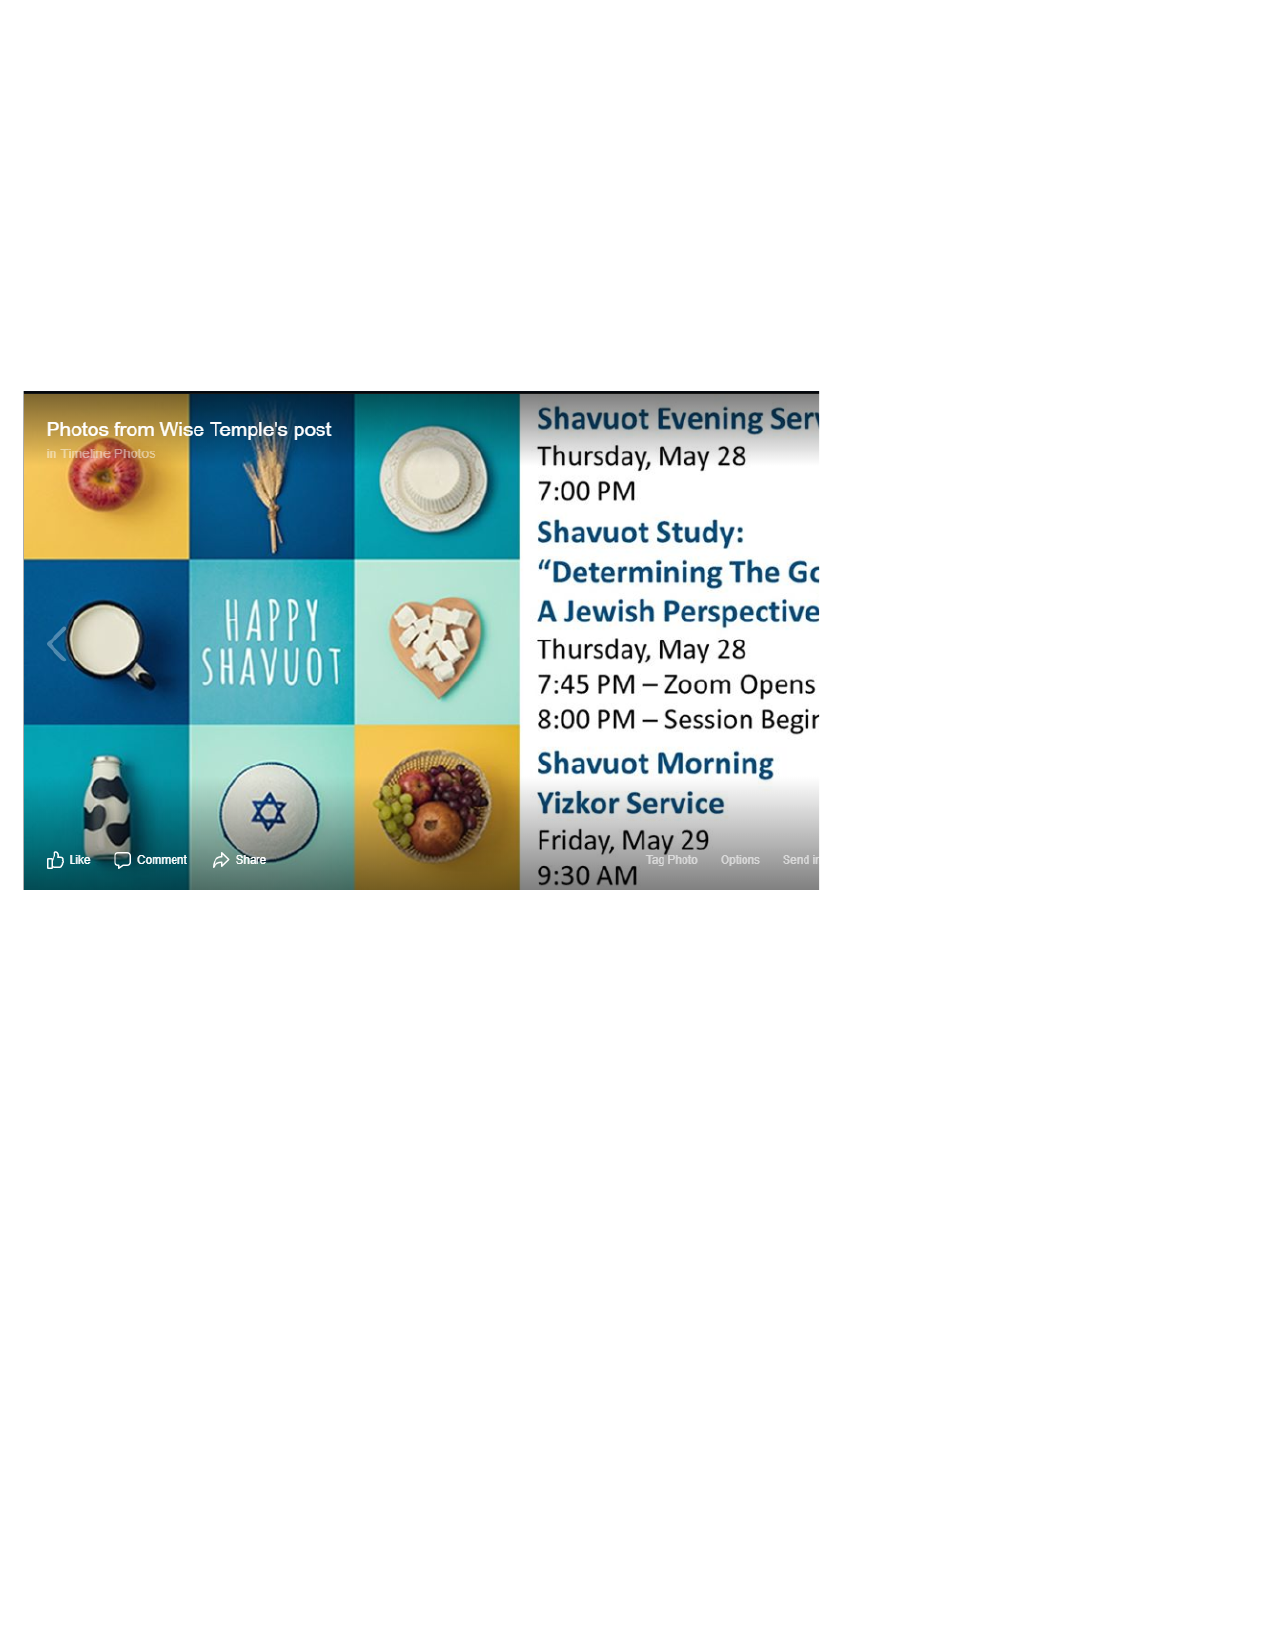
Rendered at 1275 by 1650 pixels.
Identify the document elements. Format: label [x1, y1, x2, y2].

picture [23, 391, 819, 890]
